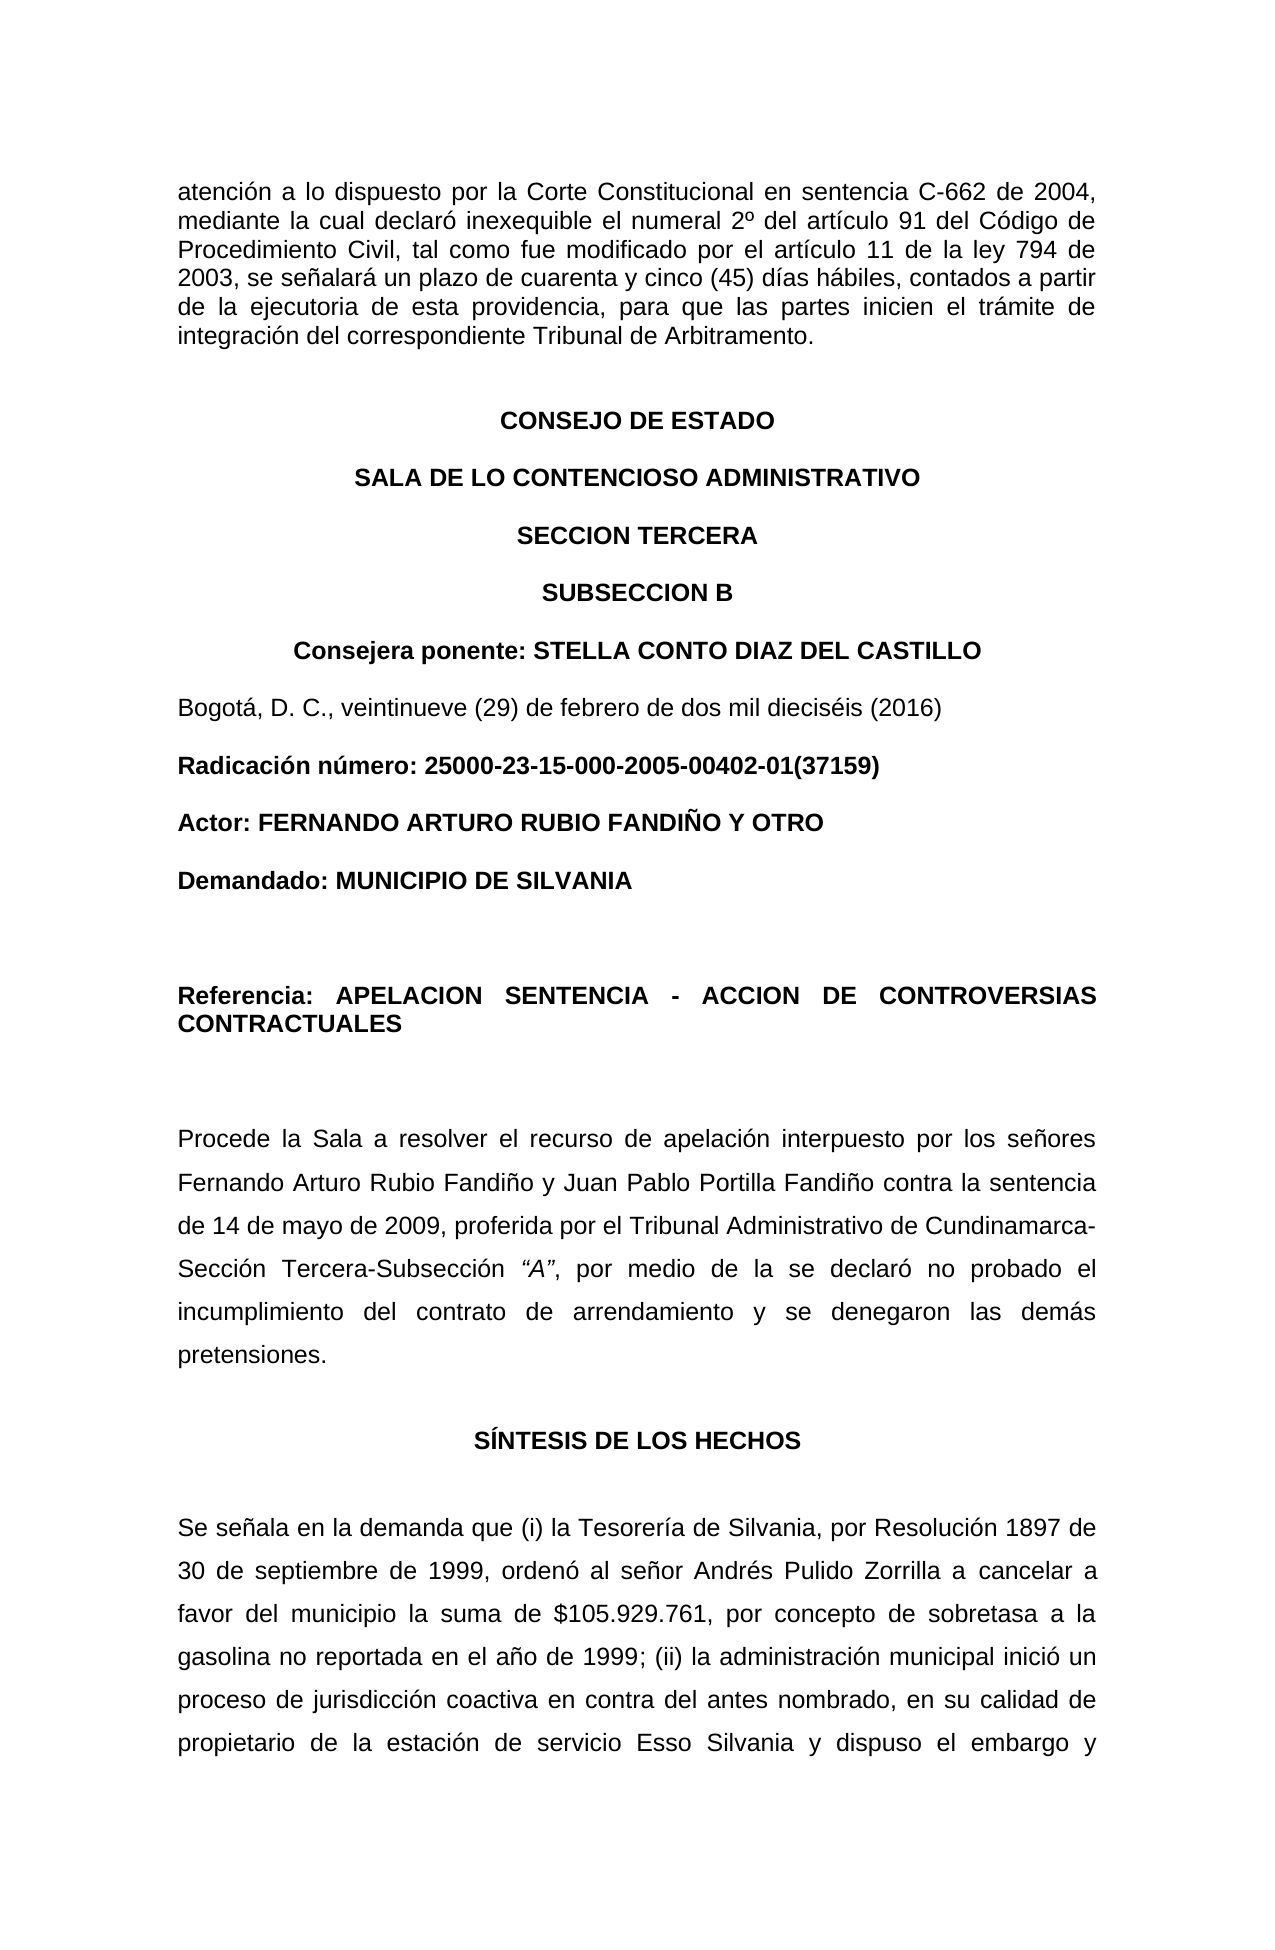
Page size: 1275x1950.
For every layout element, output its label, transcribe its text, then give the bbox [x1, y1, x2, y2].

text Consejera ponente: STELLA CONTO DIAZ DEL CASTILLO [177, 636, 1098, 664]
text SECCION TERCERA [177, 521, 1098, 549]
text Referencia: APELACION SENTENCIA - ACCION DE CONTROVERSIAS CONTRACTUALES [177, 981, 1098, 1038]
text SUBSECCION B [177, 578, 1098, 607]
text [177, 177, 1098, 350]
text Radicación número: 25000-23-15-000-2005-00402-01(37159) [177, 751, 1098, 779]
text Demandado: MUNICIPIO DE SILVANIA [177, 866, 1098, 894]
text SALA DE LO CONTENCIOSO ADMINISTRATIVO [177, 463, 1098, 492]
text SÍNTESIS DE LOS HECHOS [177, 1426, 1098, 1455]
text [177, 1513, 1098, 1757]
text Procede la Sala a resolver el recurso de apelación interpuesto por los señores Fernando Arturo Rubio Fandiño y Juan Pablo Portilla Fandiño contra la sentencia de 14 de mayo de 2009, proferida por el Tribunal Administrativo de Cundinamarca-Sección Tercera-Subsección “A”, por medio de la se declaró no probado el incumplimiento del contrato de arrendamiento y se denegaron las demás pretensiones. [177, 1124, 1098, 1369]
text CONSEJO DE ESTADO [177, 406, 1098, 434]
text Bogotá, D. C., veintinueve (29) de febrero de dos mil dieciséis (2016) [177, 693, 1098, 722]
text Actor: FERNANDO ARTURO RUBIO FANDIÑO Y OTRO [177, 808, 1098, 837]
